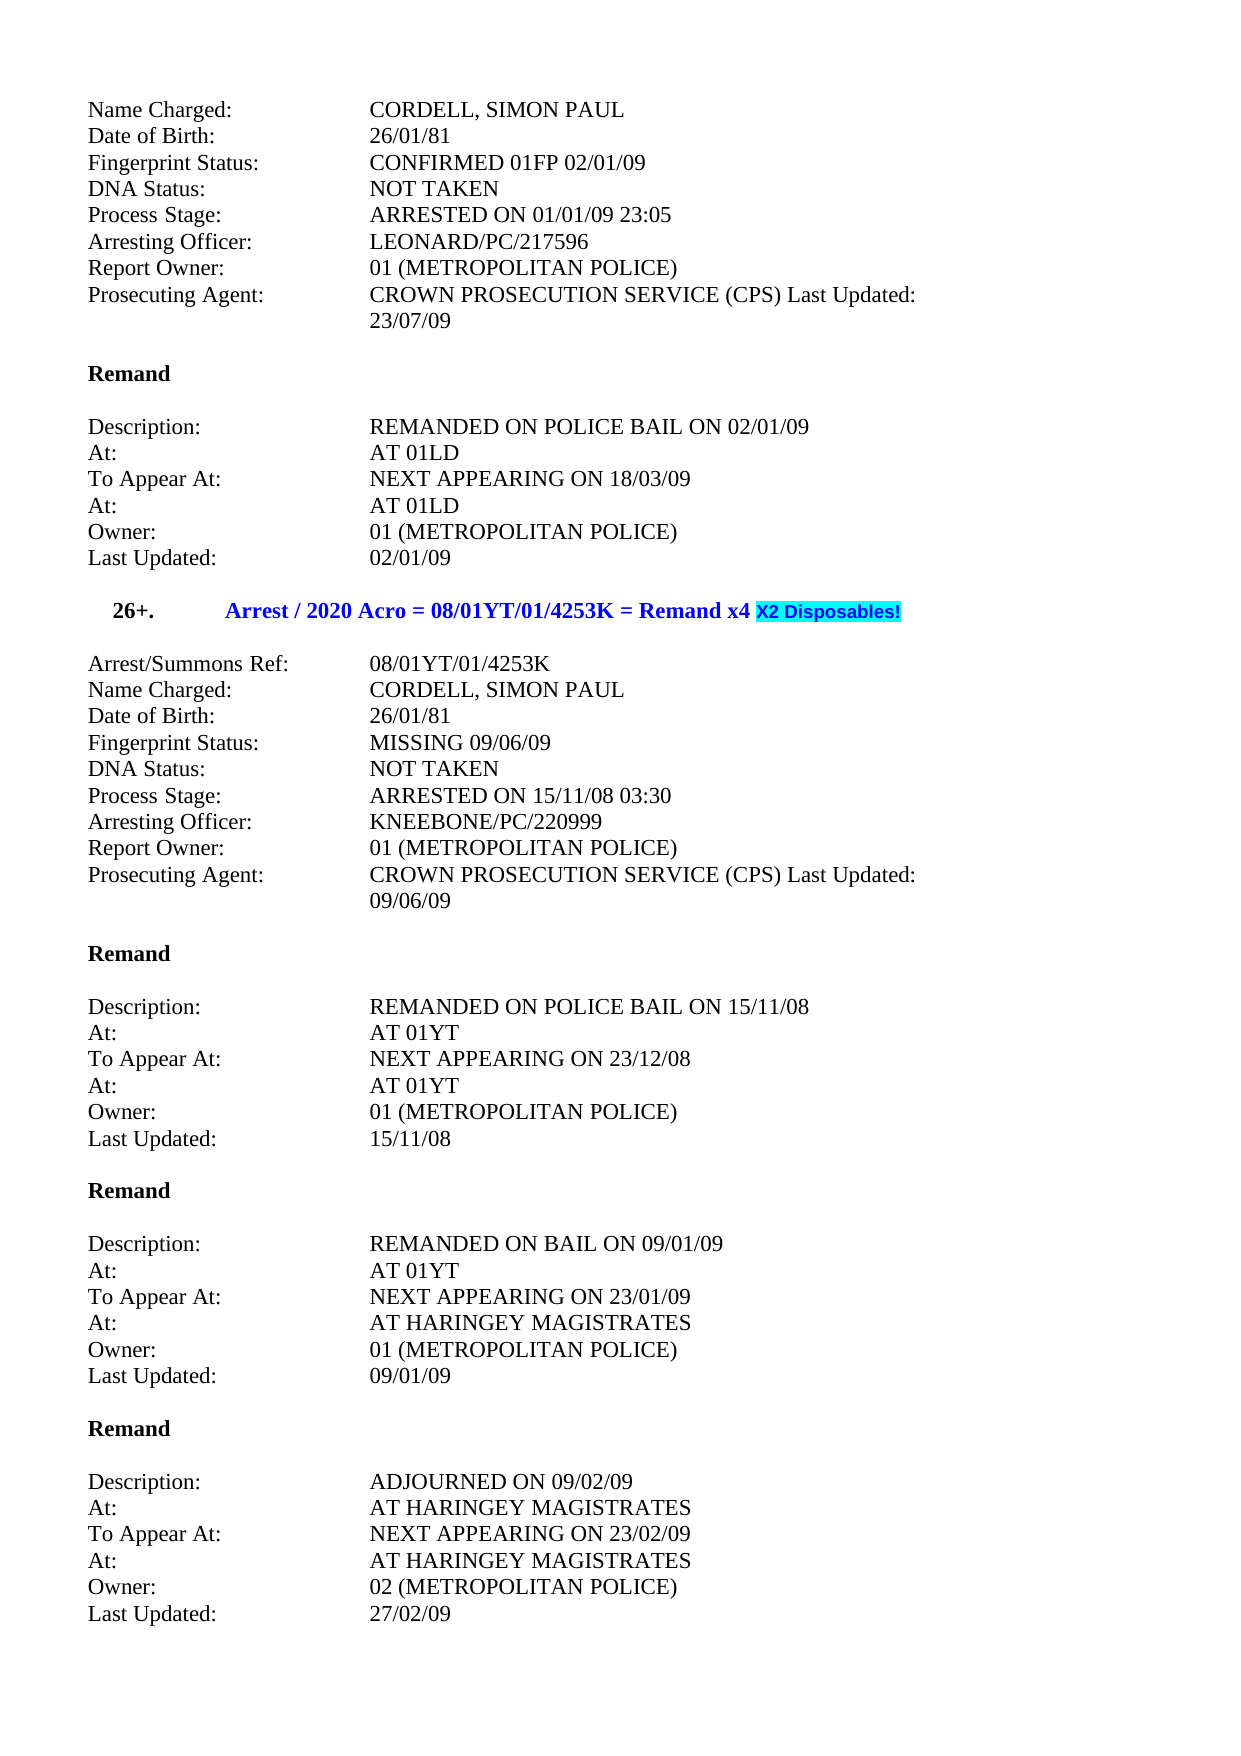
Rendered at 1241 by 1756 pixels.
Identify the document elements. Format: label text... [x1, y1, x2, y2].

text Process Stage: ARRESTED ON 01/01/09 23:05 [88, 202, 1165, 228]
subtitle Arrest / 2020 Acro = 08/01YT/01/4253K = Remand x4 X2 Disposables! [112, 597, 1165, 623]
text Name Charged: CORDELL, SIMON PAUL [88, 676, 1165, 703]
text Name Charged: CORDELL, SIMON PAUL [88, 96, 1165, 122]
text Remand [88, 360, 1165, 386]
text Owner: 02 (METROPOLITAN POLICE) [88, 1573, 1165, 1599]
text Arresting Officer: KNEEBONE/PC/220999 [88, 808, 1165, 834]
text At: AT 01LD [88, 492, 1165, 518]
text At: AT 01YT [88, 1072, 1165, 1098]
text Fingerprint Status: MISSING 09/06/09 [88, 729, 1165, 755]
text Description: REMANDED ON BAIL ON 09/01/09 [88, 1230, 1165, 1257]
text Prosecuting Agent: CROWN PROSECUTION SERVICE (CPS) Last Updated: 09/06/09 [88, 861, 927, 913]
text Report Owner: 01 (METROPOLITAN POLICE) [88, 254, 1165, 281]
text Fingerprint Status: CONFIRMED 01FP 02/01/09 [88, 149, 1165, 175]
text Description: REMANDED ON POLICE BAIL ON 15/11/08 [88, 993, 1165, 1019]
text Prosecuting Agent: CROWN PROSECUTION SERVICE (CPS) Last Updated: 23/07/09 [88, 281, 927, 333]
text At: AT HARINGEY MAGISTRATES [88, 1494, 1165, 1521]
text Remand [88, 1178, 1165, 1204]
text Last Updated: 02/01/09 [88, 544, 1165, 571]
text To Appear At: NEXT APPEARING ON 23/02/09 [88, 1521, 1165, 1547]
text At: AT 01YT [88, 1257, 1165, 1283]
text Remand [88, 940, 1165, 966]
text DNA Status: NOT TAKEN [88, 755, 1165, 782]
text Owner: 01 (METROPOLITAN POLICE) [88, 1336, 1165, 1362]
text At: AT HARINGEY MAGISTRATES [88, 1309, 1165, 1336]
text Last Updated: 27/02/09 [88, 1599, 1165, 1626]
text DNA Status: NOT TAKEN [88, 175, 1165, 202]
text At: AT 01YT [88, 1019, 1165, 1046]
text Owner: 01 (METROPOLITAN POLICE) [88, 1098, 1165, 1124]
text Report Owner: 01 (METROPOLITAN POLICE) [88, 834, 1165, 861]
text Owner: 01 (METROPOLITAN POLICE) [88, 518, 1165, 544]
text To Appear At: NEXT APPEARING ON 23/12/08 [88, 1046, 1165, 1072]
text Date of Birth: 26/01/81 [88, 703, 1165, 729]
text Arresting Officer: LEONARD/PC/217596 [88, 228, 1165, 254]
text Description: REMANDED ON POLICE BAIL ON 02/01/09 [88, 413, 1165, 439]
text Last Updated: 09/01/09 [88, 1362, 1165, 1388]
text To Appear At: NEXT APPEARING ON 18/03/09 [88, 465, 1165, 492]
text To Appear At: NEXT APPEARING ON 23/01/09 [88, 1283, 1165, 1309]
text Process Stage: ARRESTED ON 15/11/08 03:30 [88, 782, 1165, 808]
text At: AT 01LD [88, 439, 1165, 465]
text Date of Birth: 26/01/81 [88, 122, 1165, 149]
text Arrest/Summons Ref: 08/01YT/01/4253K [88, 650, 1165, 676]
text Description: ADJOURNED ON 09/02/09 [88, 1468, 1165, 1494]
text Remand [88, 1415, 1165, 1441]
text Last Updated: 15/11/08 [88, 1124, 1165, 1151]
text At: AT HARINGEY MAGISTRATES [88, 1547, 1165, 1573]
